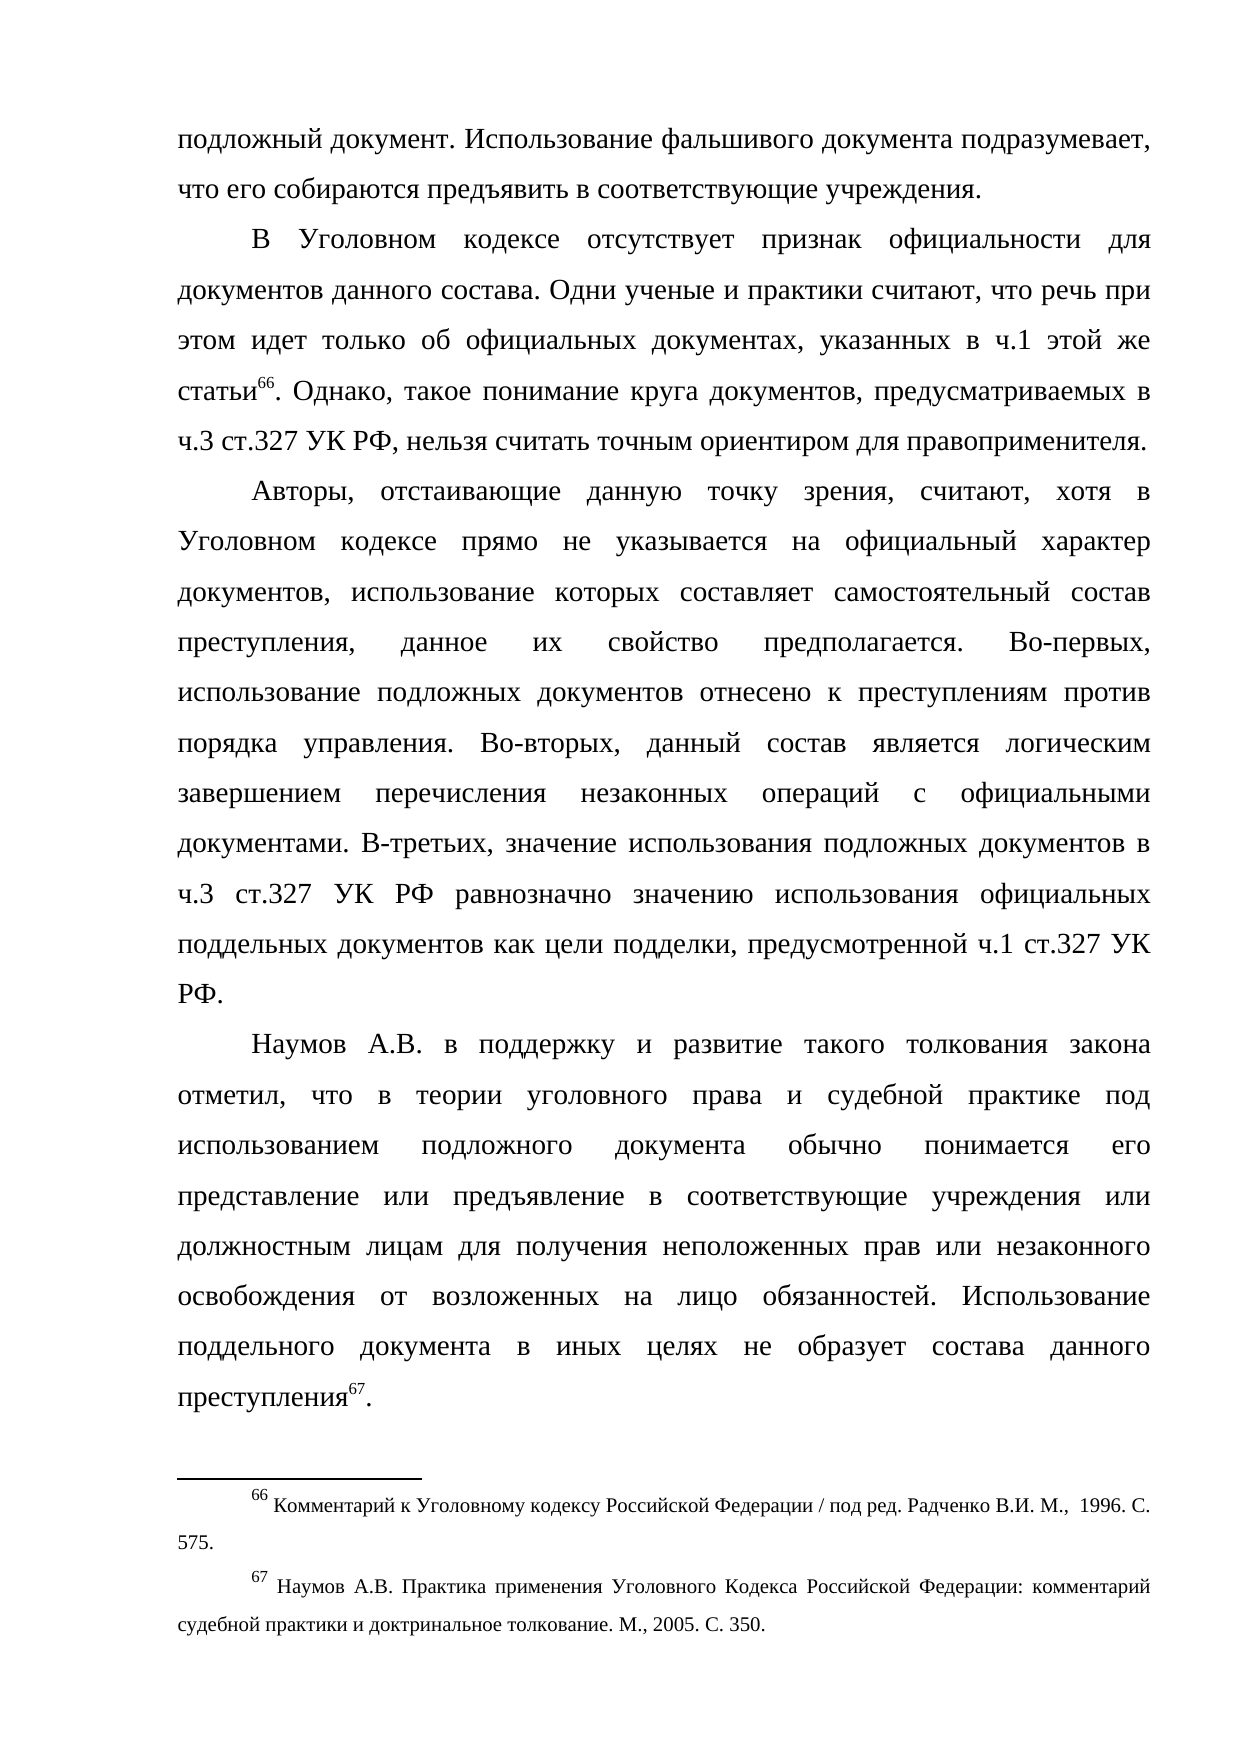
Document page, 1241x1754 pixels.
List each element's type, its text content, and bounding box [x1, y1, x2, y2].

text Авторы, отстаивающие данную точку зрения, считают, хотя в Уголовном кодексе прямо не указывается на официальный характер документов, использование которых составляет самостоятельный состав преступления, данное их свойство предполагается. Во-первых, использование подложных документов отнесено к преступлениям против порядка управления. Во-вторых, данный состав является логическим завершением перечисления незаконных операций с официальными документами. В-третьих, значение использования подложных документов в ч.3 ст.327 УК РФ равнозначно значению использования официальных поддельных документов как цели подделки, предусмотренной ч.1 ст.327 УК РФ. [177, 473, 1152, 1010]
text Наумов А.В. в поддержку и развитие такого толкования закона отметил, что в теории уголовного права и судебной практике под использованием подложного документа обычно понимается его представление или предъявление в соответствующие учреждения или должностным лицам для получения неположенных прав или незаконного освобождения от возложенных на лицо обязанностей. Использование поддельного документа в иных целях не образует состава данного преступления. [177, 1027, 1152, 1412]
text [177, 121, 1152, 205]
text В Уголовном кодексе отсутствует признак официальности для документов данного состава. Одни ученые и практики считают, что речь при этом идет только об официальных документах, указанных в ч.1 этой же статьи. Однако, такое понимание круга документов, предусматриваемых в ч.3 ст.327 УК РФ, нельзя считать точным ориентиром для правоприменителя. [177, 222, 1152, 456]
